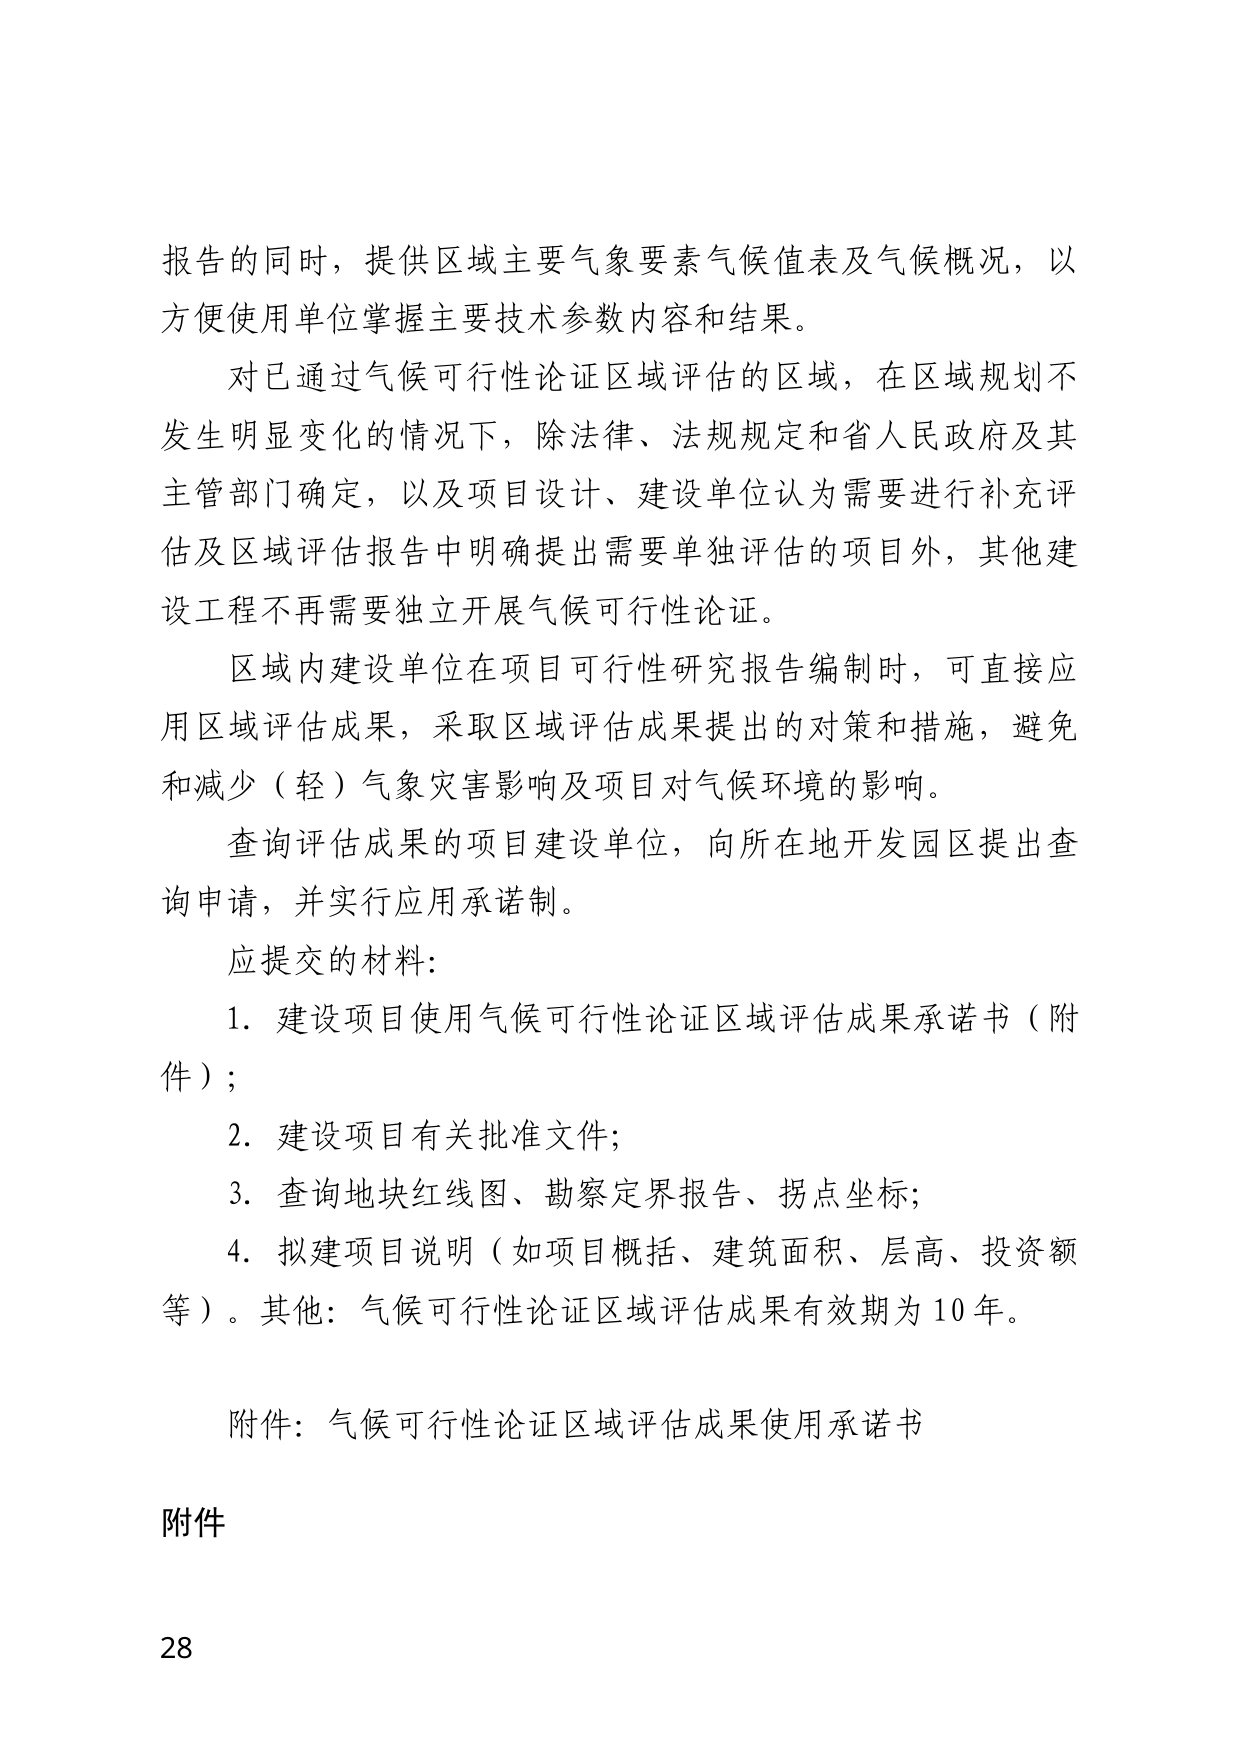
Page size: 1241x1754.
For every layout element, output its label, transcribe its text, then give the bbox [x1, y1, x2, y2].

text 应提交的材料： [159, 918, 1081, 977]
text 对已通过气候可行性论证区域评估的区域，在区域规划不发生明显变化的情况下，除法律、法规规定和省人民政府及其主管部门确定，以及项目设计、建设单位认为需要进行补充评估及区域评估报告中明确提出需要单独评估的项目外，其他建设工程不再需要独立开展气候可行性论证。 [159, 335, 1081, 627]
text 附件：气候可行性论证区域评估成果使用承诺书 [159, 1383, 1081, 1441]
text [159, 218, 1081, 335]
text 1. 建设项目使用气候可行性论证区域评估成果承诺书（附件）； [159, 977, 1081, 1093]
text 4. 拟建项目说明（如项目概括、建筑面积、层高、投资额等）。其他：气候可行性论证区域评估成果有效期为10年。 [159, 1210, 1081, 1327]
text 查询评估成果的项目建设单位，向所在地开发园区提出查询申请，并实行应用承诺制。 [159, 802, 1081, 918]
text 区域内建设单位在项目可行性研究报告编制时，可直接应用区域评估成果，采取区域评估成果提出的对策和措施，避免和减少（轻）气象灾害影响及项目对气候环境的影响。 [159, 627, 1081, 802]
text 3. 查询地块红线图、勘察定界报告、拐点坐标； [159, 1152, 1081, 1210]
text 2. 建设项目有关批准文件； [159, 1093, 1081, 1152]
text 附件 [159, 1481, 1081, 1539]
